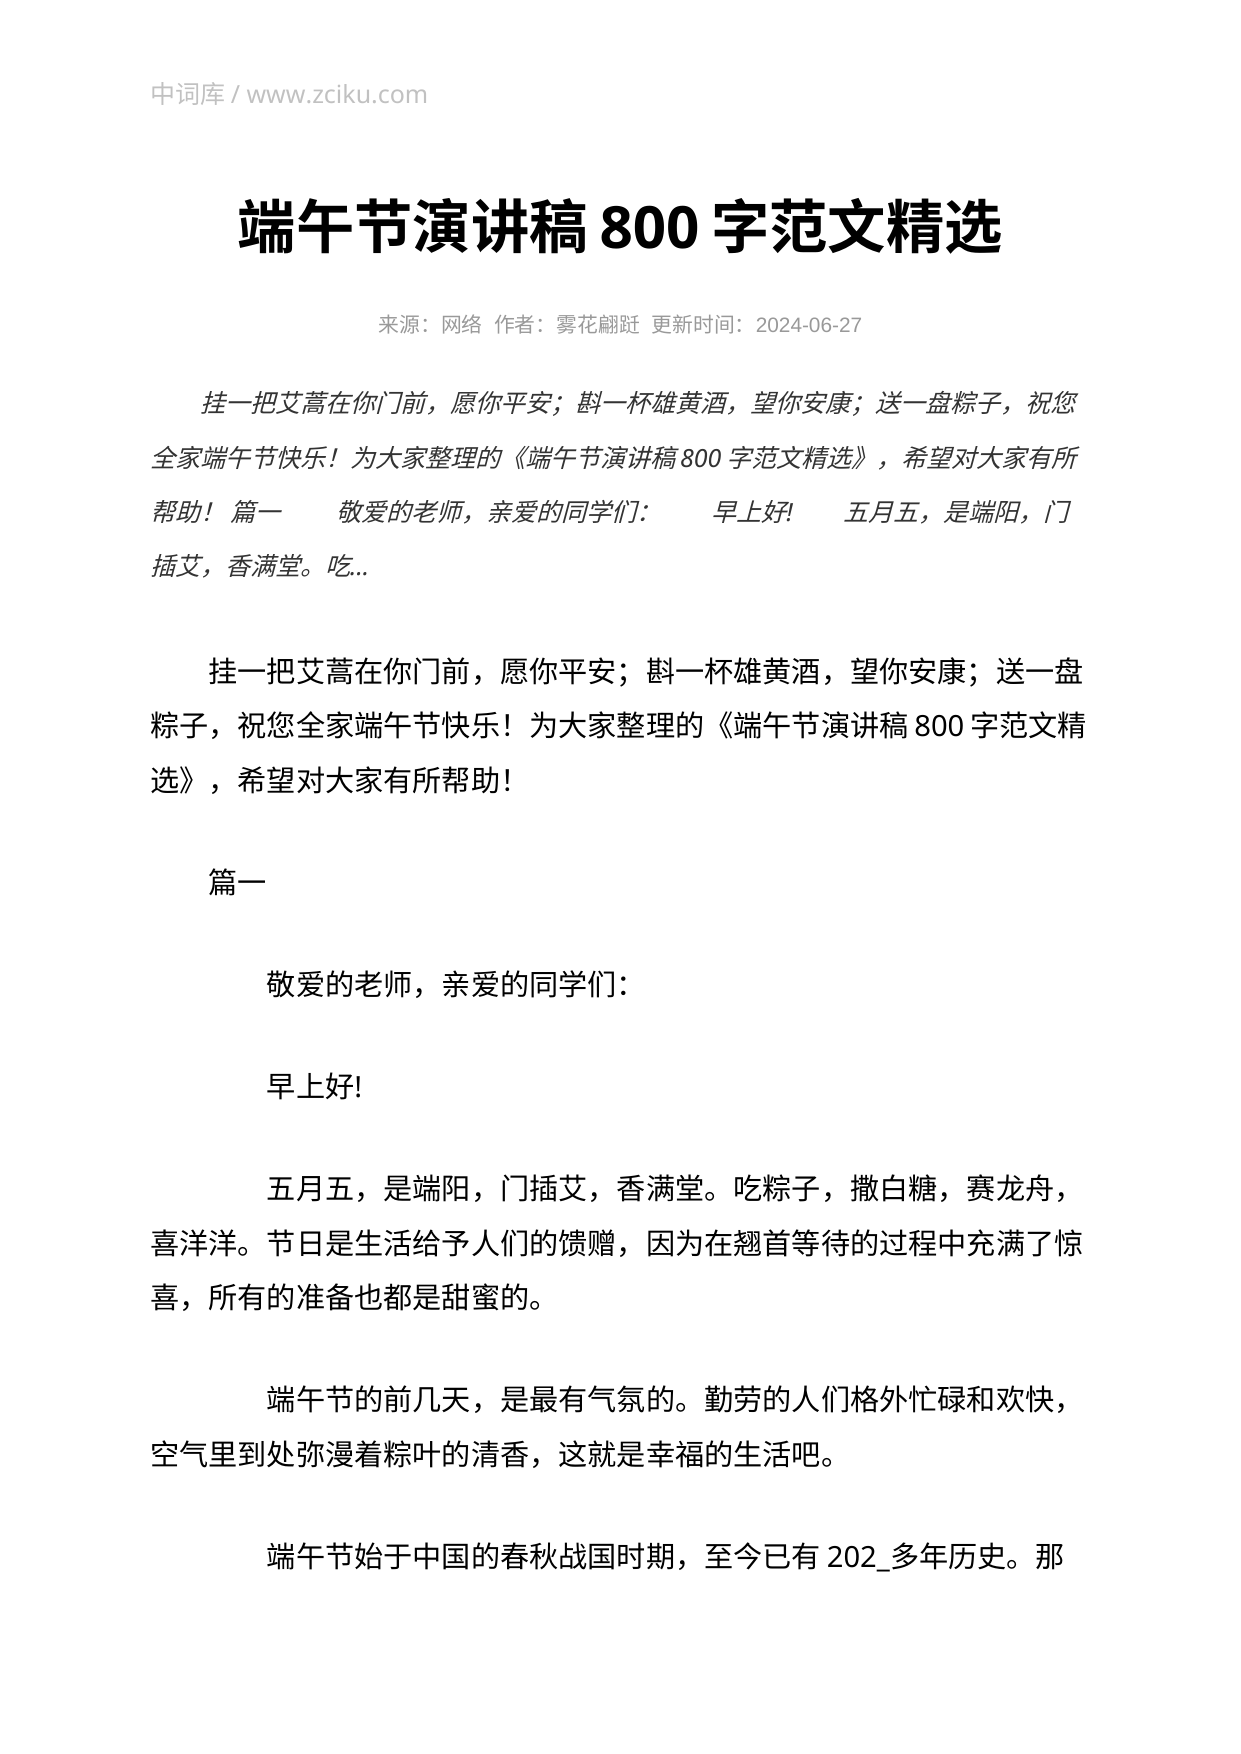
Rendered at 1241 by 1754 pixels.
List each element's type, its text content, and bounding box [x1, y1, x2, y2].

text 敬爱的老师，亲爱的同学们： [150, 962, 1090, 1004]
text 五月五，是端阳，门插艾，香满堂。吃粽子，撒白糖，赛龙舟，喜洋洋。节日是生活给予人们的馈赠，因为在翘首等待的过程中充满了惊喜，所有的准备也都是甜蜜的。 [150, 1165, 1090, 1317]
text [150, 1533, 1090, 1576]
subtitle 端午节演讲稿800字范文精选 [150, 181, 1090, 266]
text 挂一把艾蒿在你门前，愿你平安；斟一杯雄黄酒，望你安康；送一盘粽子，祝您全家端午节快乐！为大家整理的《端午节演讲稿800字范文精选》，希望对大家有所帮助！ 篇一 敬爱的老师，亲爱的同学们： 早上好! 五月五，是端阳，门插艾，香满堂。吃... [150, 384, 1090, 583]
text 早上好! [150, 1063, 1090, 1106]
text 端午节的前几天，是最有气氛的。勤劳的人们格外忙碌和欢快，空气里到处弥漫着粽叶的清香，这就是幸福的生活吧。 [150, 1377, 1090, 1474]
text 来源：网络 作者：雾花翩跹 更新时间：2024-06-27 [150, 313, 1090, 337]
text 篇一 [150, 860, 1090, 902]
text 挂一把艾蒿在你门前，愿你平安；斟一杯雄黄酒，望你安康；送一盘粽子，祝您全家端午节快乐！为大家整理的《端午节演讲稿800字范文精选》，希望对大家有所帮助！ [150, 648, 1090, 800]
